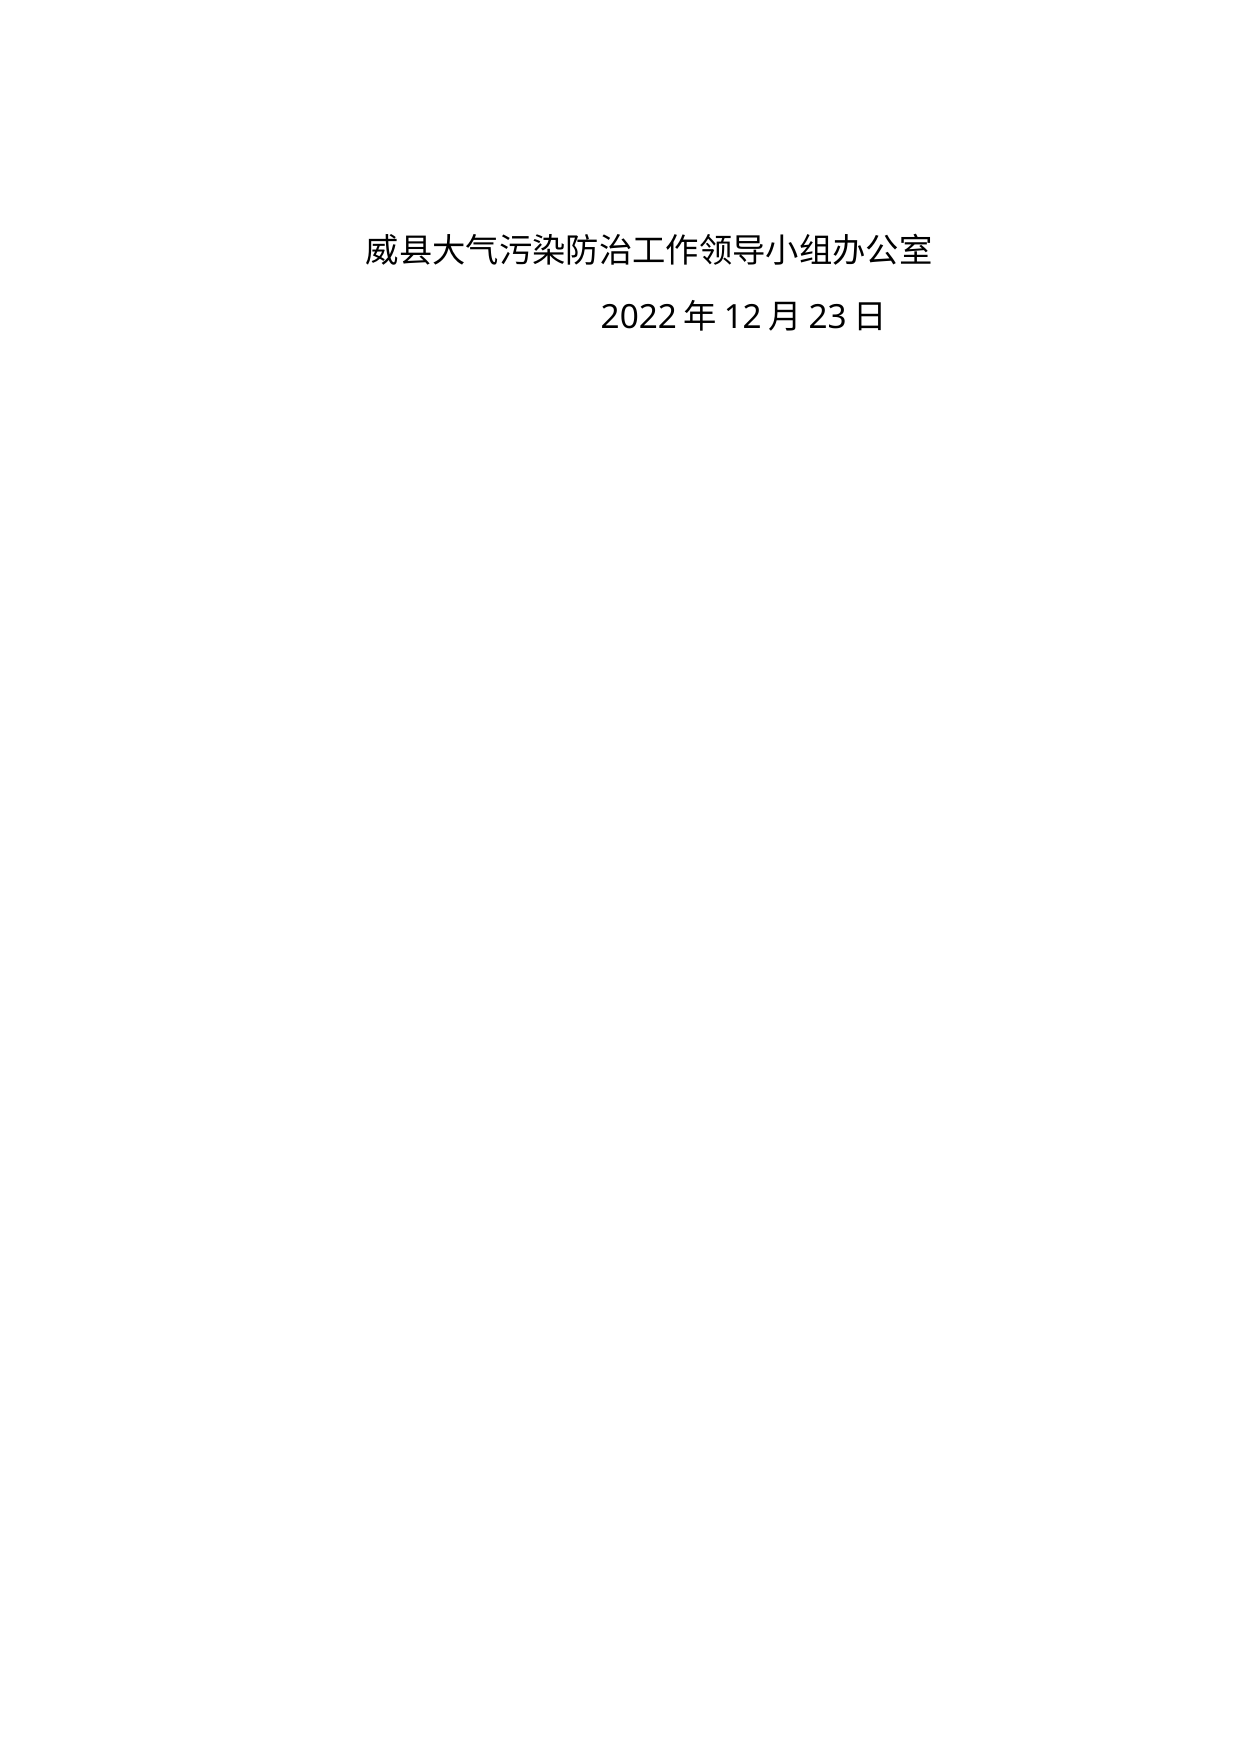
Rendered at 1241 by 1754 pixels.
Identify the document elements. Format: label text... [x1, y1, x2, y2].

text 2022年12月23日 [195, 281, 1081, 347]
text 威县大气污染防治工作领导小组办公室 [195, 214, 1081, 281]
